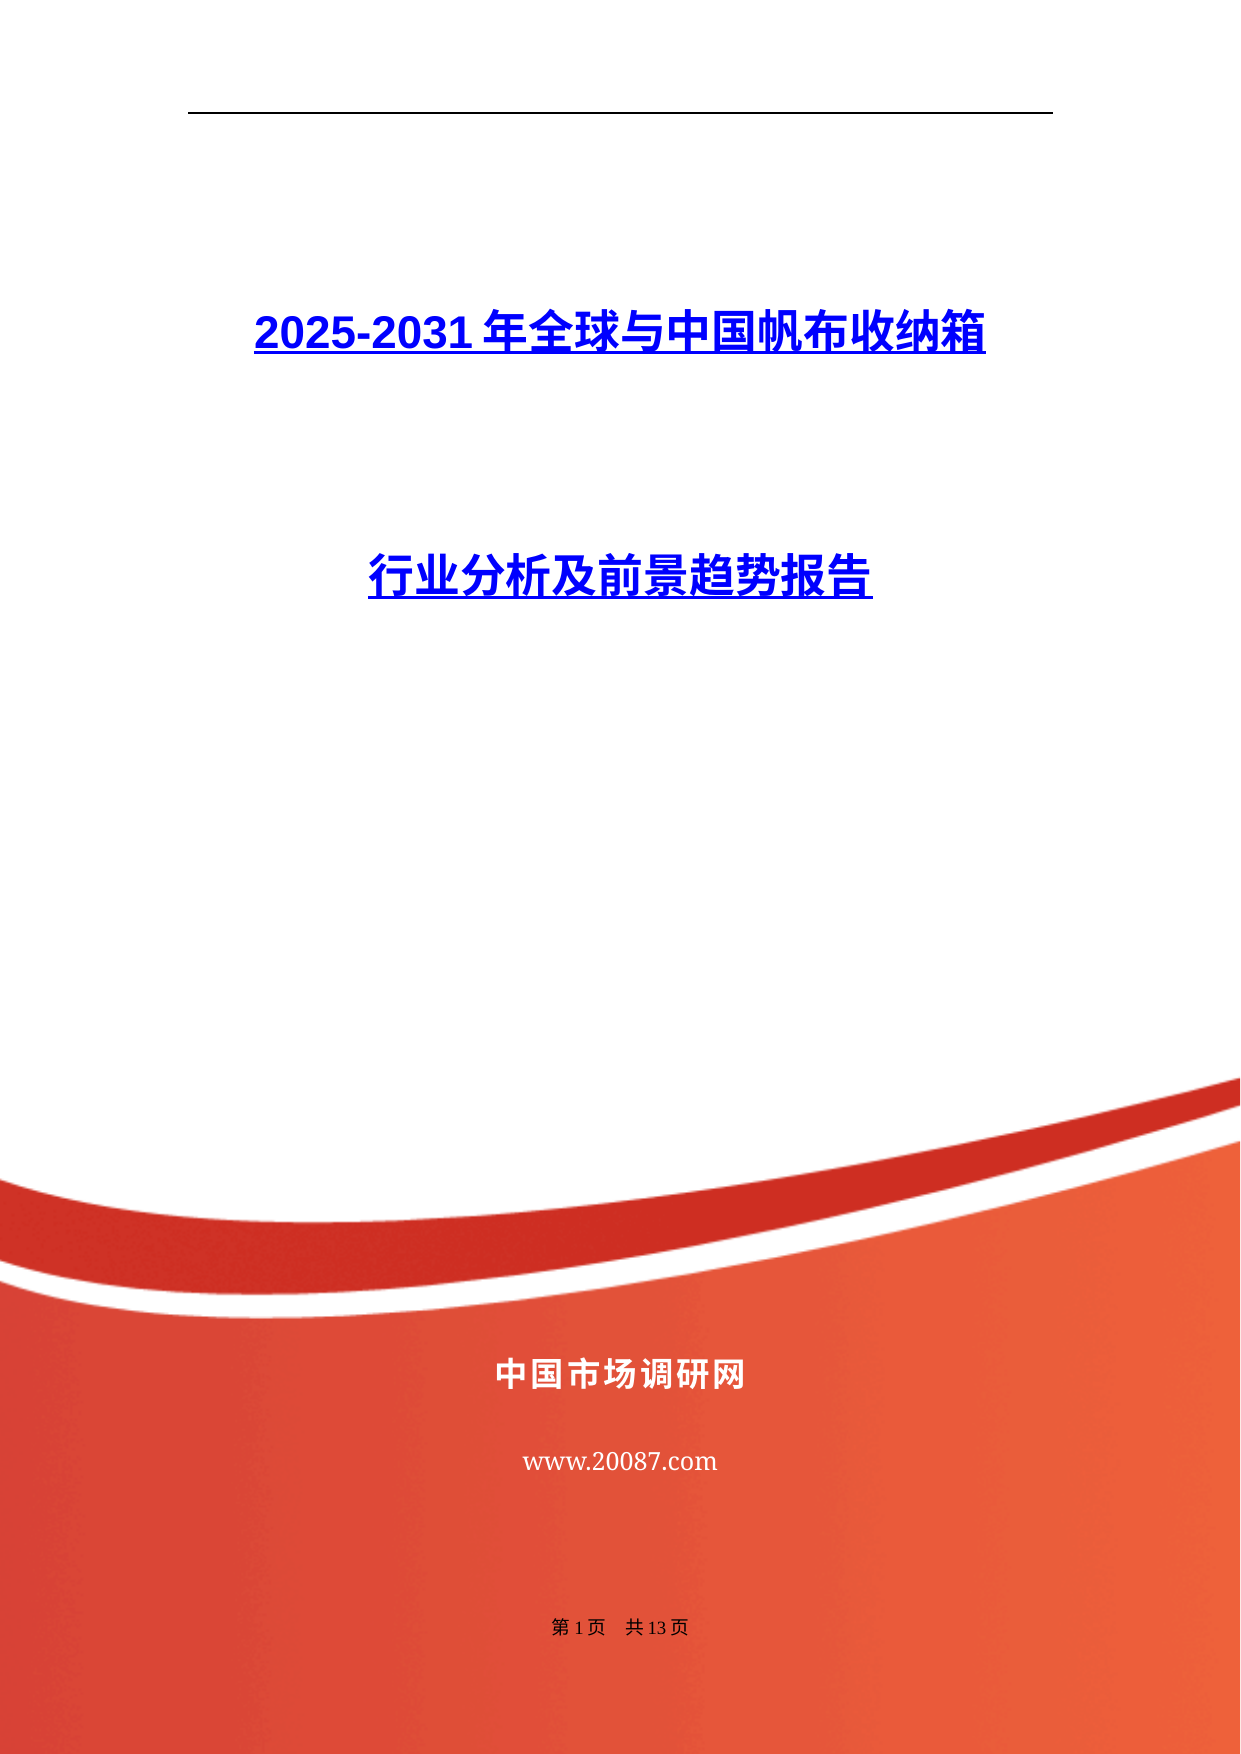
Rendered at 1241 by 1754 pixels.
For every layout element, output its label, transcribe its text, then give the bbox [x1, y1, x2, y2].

table_header 2025-2031年全球与中国帆布收纳箱行业分析及前景趋势报告 [188, 207, 1053, 773]
text www.20087.com [187, 1428, 1053, 1493]
picture [0, 1006, 1241, 1754]
subtitle 中国市场调研网 [187, 1339, 1053, 1404]
